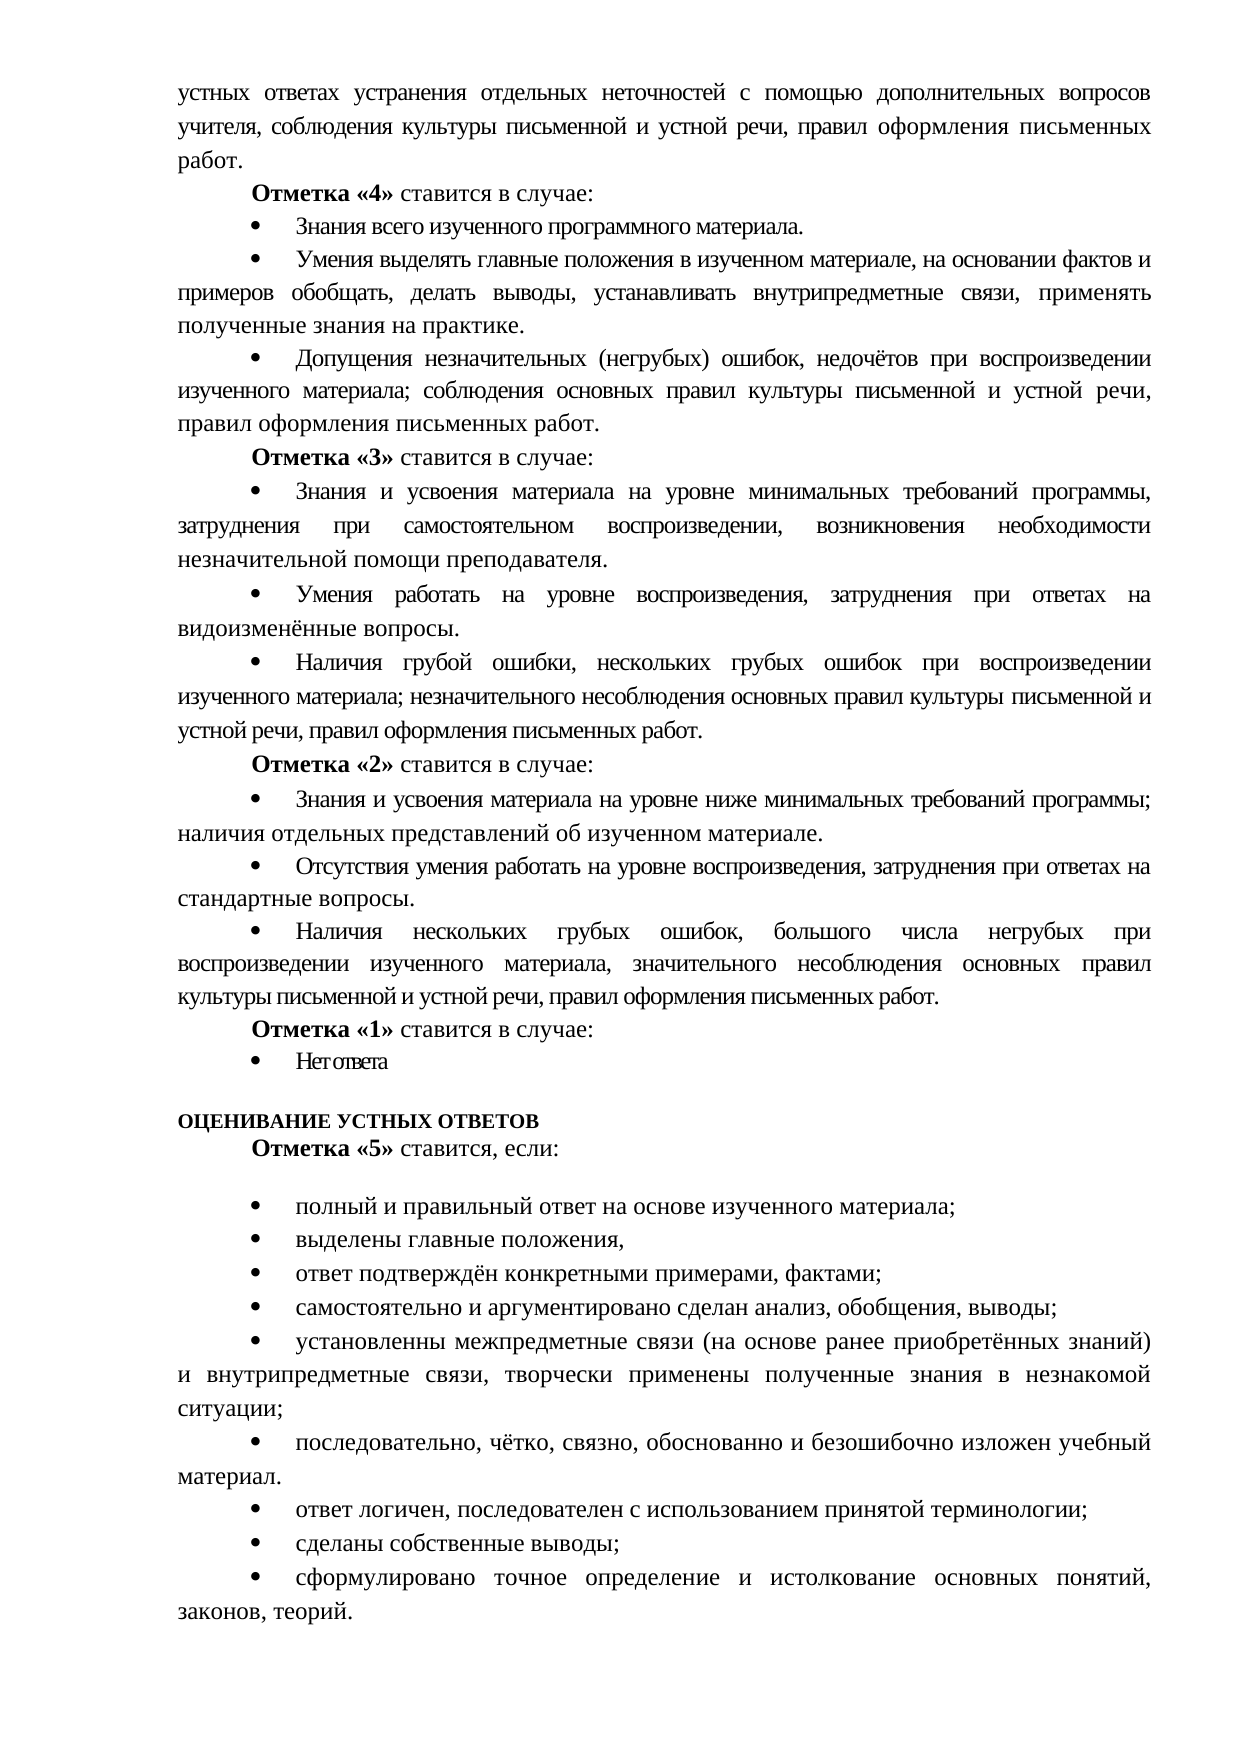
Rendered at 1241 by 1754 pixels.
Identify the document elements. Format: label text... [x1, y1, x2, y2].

list самостоятельно и аргументировано сделан анализ, обобщения, выводы; [177, 1288, 1152, 1322]
list Знания и усвоения материала на уровне минимальных требований программы, затруднения при самостоятельном воспроизведении, возникновения необходимости незначительной помощи преподавателя. [177, 472, 1152, 575]
text Отметка «3» ставится в случае: [177, 438, 1152, 472]
list Знания всего изученного программного материала. [177, 208, 1152, 241]
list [177, 74, 1152, 175]
list выделены главные положения, [177, 1221, 1152, 1255]
list Наличия нескольких грубых ошибок, большого числа негрубых при воспроизведении изученного материала, значительного несоблюдения основных правил культуры письменной и устной речи, правил оформления письменных работ. [177, 913, 1152, 1011]
list Наличия грубой ошибки, нескольких грубых ошибок при воспроизведении изученного материала; незначительного несоблюдения основных правил культуры письменной и устной речи, правил оформления письменных работ. [177, 643, 1152, 746]
list Умения работать на уровне воспроизведения, затруднения при ответах на видоизменённые вопросы. [177, 575, 1152, 643]
list ответ подтверждён конкретными примерами, фактами; [177, 1255, 1152, 1288]
text Отметка «2» ставится в случае: [177, 746, 1152, 780]
list сделаны собственные выводы; [177, 1525, 1152, 1558]
list Допущения незначительных (негрубых) ошибок, недочётов при воспроизведении изученного материала; соблюдения основных правил культуры письменной и устной речи, правил оформления письменных работ. [177, 340, 1152, 438]
text ОЦЕНИВАНИЕ УСТНЫХ ОТВЕТОВ [177, 1109, 1152, 1133]
list Отсутствия умения работать на уровне воспроизведения, затруднения при ответах на стандартные вопросы. [177, 848, 1152, 913]
list полный и правильный ответ на основе изученного материала; [177, 1187, 1152, 1221]
text Отметка «4» ставится в случае: [177, 175, 1152, 208]
list Нет ответа [177, 1044, 1152, 1076]
list Умения выделять главные положения в изученном материале, на основании фактов и примеров обобщать, делать выводы, устанавливать внутрипредметные связи, применять полученные знания на практике. [177, 241, 1152, 340]
list Знания и усвоения материала на уровне ниже минимальных требований программы; наличия отдельных представлений об изученном материале. [177, 780, 1152, 848]
list установленны межпредметные связи (на основе ранее приобретённых знаний) и внутрипредметные связи, творчески применены полученные знания в незнакомой ситуации; [177, 1322, 1152, 1423]
text Отметка «1» ставится в случае: [251, 1011, 1152, 1044]
list последовательно, чётко, связно, обоснованно и безошибочно изложен учебный материал. [177, 1423, 1152, 1491]
list сформулировано точное определение и истолкование основных понятий, законов, теорий. [177, 1558, 1152, 1626]
list ответ логичен, последователен с использованием принятой терминологии; [177, 1491, 1152, 1525]
text Отметка «5» ставится, если: [177, 1133, 1152, 1162]
